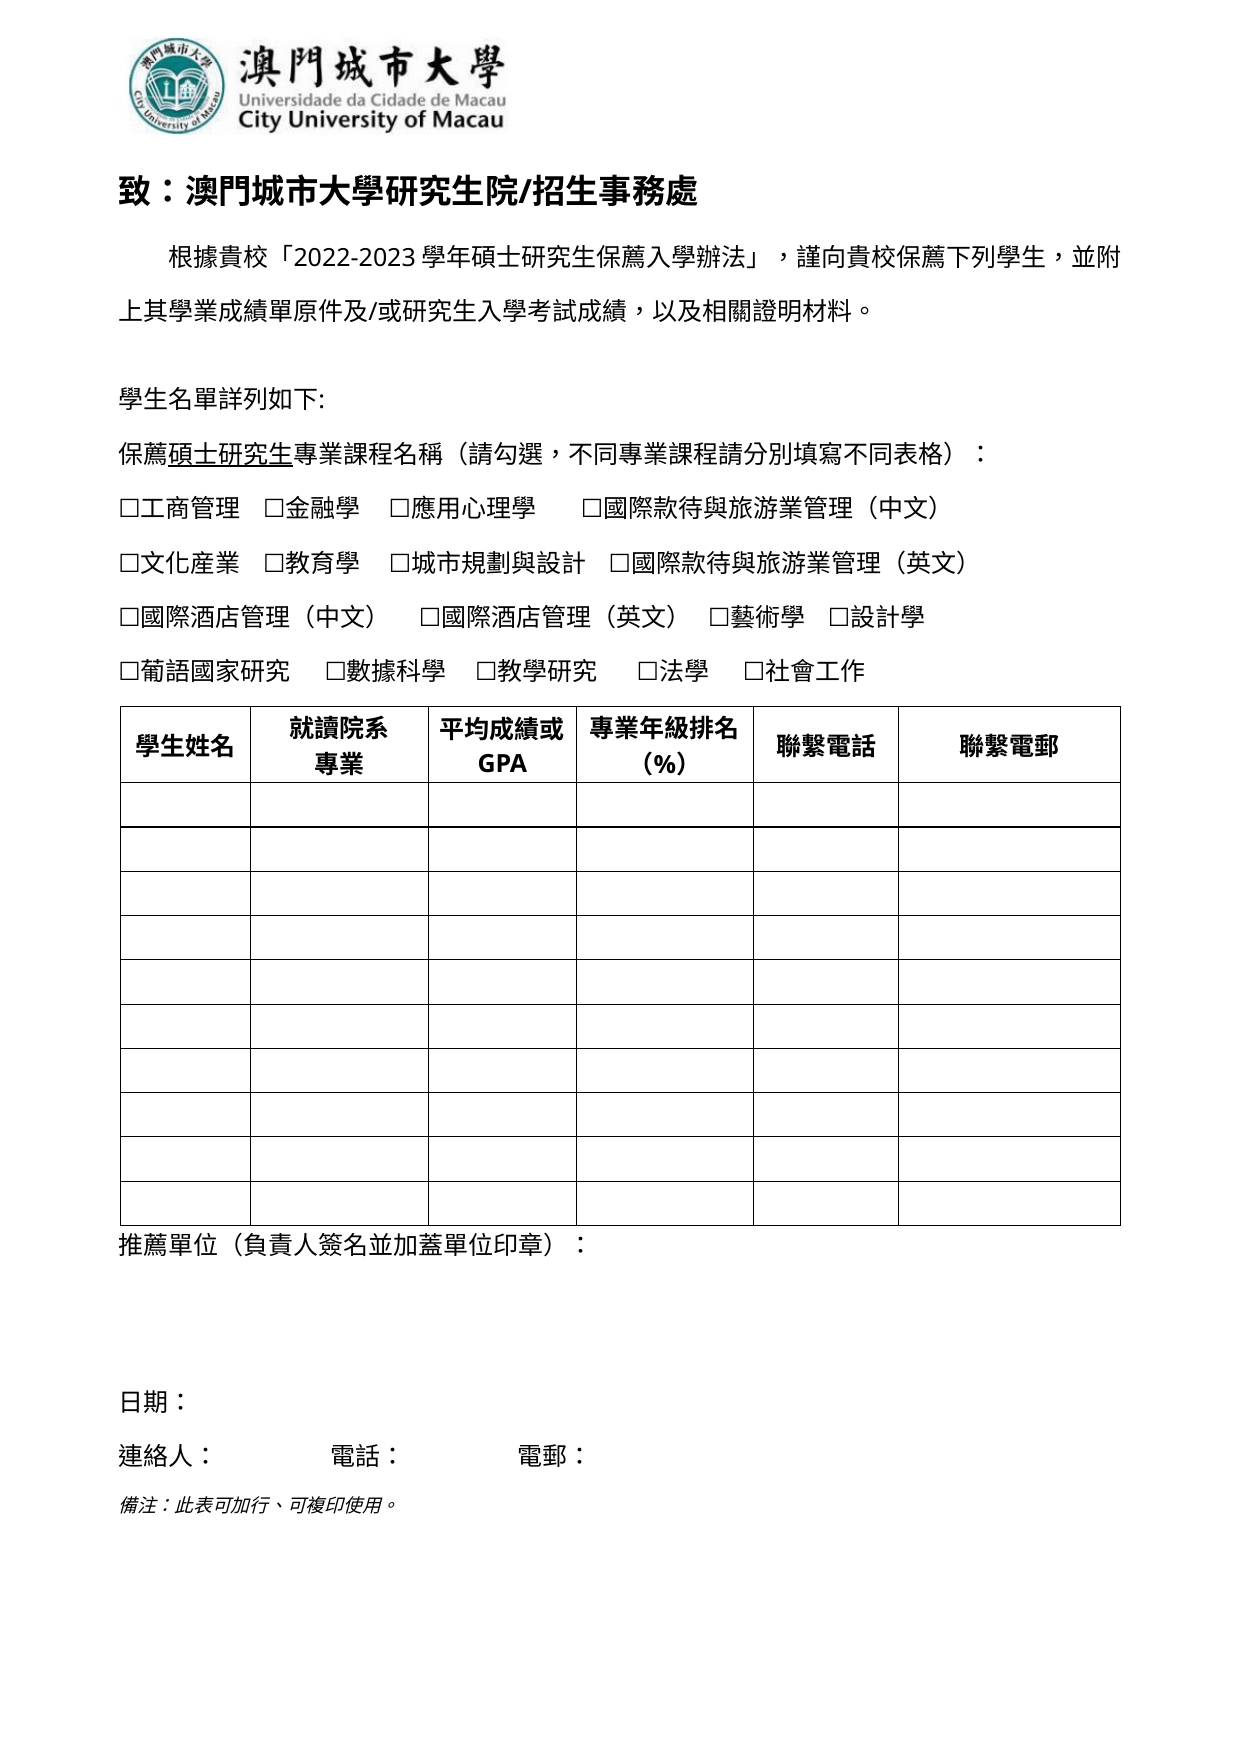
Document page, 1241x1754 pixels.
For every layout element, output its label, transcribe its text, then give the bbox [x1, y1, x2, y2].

table_cell [429, 783, 576, 826]
table_cell [251, 828, 428, 871]
text 學生名單詳列如下: [118, 380, 1122, 416]
text 連絡人： 電話： 電郵： [118, 1437, 1122, 1473]
table_cell [754, 783, 898, 826]
table_cell [121, 1137, 250, 1181]
table_cell [899, 960, 1120, 1003]
table_cell [754, 1049, 898, 1092]
table_cell [899, 828, 1120, 871]
table_cell [754, 1137, 898, 1181]
table_cell [754, 828, 898, 871]
table_cell [429, 1137, 576, 1181]
table_cell [577, 1137, 753, 1181]
text 葡語國家研究 數據科學 教學研究 法學 社會工作 [118, 652, 1122, 688]
table_cell [754, 872, 898, 915]
text 備注：此表可加行、可複印使用。 [118, 1491, 1122, 1518]
table_cell [899, 1049, 1120, 1092]
table_cell [251, 1182, 428, 1225]
table_cell [899, 1093, 1120, 1136]
table_cell [754, 916, 898, 959]
table_cell [121, 1093, 250, 1136]
table_header 平均成績或GPA [429, 707, 576, 782]
table_cell [577, 916, 753, 959]
table_cell [251, 1049, 428, 1092]
table_header 聯繫電郵 [899, 707, 1120, 782]
table_cell [899, 872, 1120, 915]
table_cell [577, 1182, 753, 1225]
text 國際酒店管理（中文） 國際酒店管理（英文） 藝術學 設計學 [118, 597, 1122, 634]
text 文化産業 教育學 城市規劃與設計 國際款待與旅游業管理（英文） [118, 543, 1122, 579]
table_cell [121, 828, 250, 871]
picture [118, 35, 522, 138]
table_cell [899, 1137, 1120, 1181]
table_header 專業年級排名 （%） [577, 707, 753, 782]
text 致：澳門城市大學研究生院/招生事務處 [118, 164, 1122, 213]
table_cell [251, 872, 428, 915]
table_cell [251, 1137, 428, 1181]
table_cell [577, 960, 753, 1003]
table_cell [577, 1049, 753, 1092]
table_cell [429, 828, 576, 871]
table_cell [251, 1093, 428, 1136]
table_cell [899, 1182, 1120, 1225]
table_cell [429, 1005, 576, 1048]
table_cell [429, 960, 576, 1003]
table_cell [251, 916, 428, 959]
table_cell [121, 916, 250, 959]
table_cell [121, 783, 250, 826]
text 根據貴校「2022-2023學年碩士研究生保薦入學辦法」，謹向貴校保薦下列學生，並附上其學業成績單原件及/或研究生入學考試成績，以及相關證明材料。 [118, 237, 1122, 328]
table_cell [899, 783, 1120, 826]
table_cell [577, 828, 753, 871]
table_cell [429, 872, 576, 915]
table_cell [429, 1049, 576, 1092]
table_cell [121, 960, 250, 1003]
text 保薦碩士研究生專業課程名稱（請勾選，不同專業課程請分別填寫不同表格）： [118, 434, 1122, 471]
table_cell [121, 1182, 250, 1225]
table_header 聯繫電話 [754, 707, 898, 782]
table_header 就讀院系 專業 [251, 707, 428, 782]
table_cell [429, 1093, 576, 1136]
table_cell [251, 960, 428, 1003]
text 工商管理 金融學 應用心理學 國際款待與旅游業管理（中文） [118, 489, 1122, 525]
table_cell [754, 1182, 898, 1225]
table_cell [577, 783, 753, 826]
table_cell [251, 783, 428, 826]
table_cell [899, 916, 1120, 959]
text 日期： [118, 1382, 1122, 1418]
text 推薦單位（負責人簽名並加蓋單位印章）： [118, 1226, 1122, 1262]
table_cell [251, 1005, 428, 1048]
table_cell [121, 872, 250, 915]
table_cell [577, 872, 753, 915]
table_cell [577, 1093, 753, 1136]
table_cell [429, 1182, 576, 1225]
table_cell [429, 916, 576, 959]
table_cell [754, 1005, 898, 1048]
table_cell [754, 960, 898, 1003]
table_cell [899, 1005, 1120, 1048]
table_cell [121, 1005, 250, 1048]
table_cell [754, 1093, 898, 1136]
table_cell [577, 1005, 753, 1048]
table_cell [121, 1049, 250, 1092]
table_header 學生姓名 [121, 707, 250, 782]
